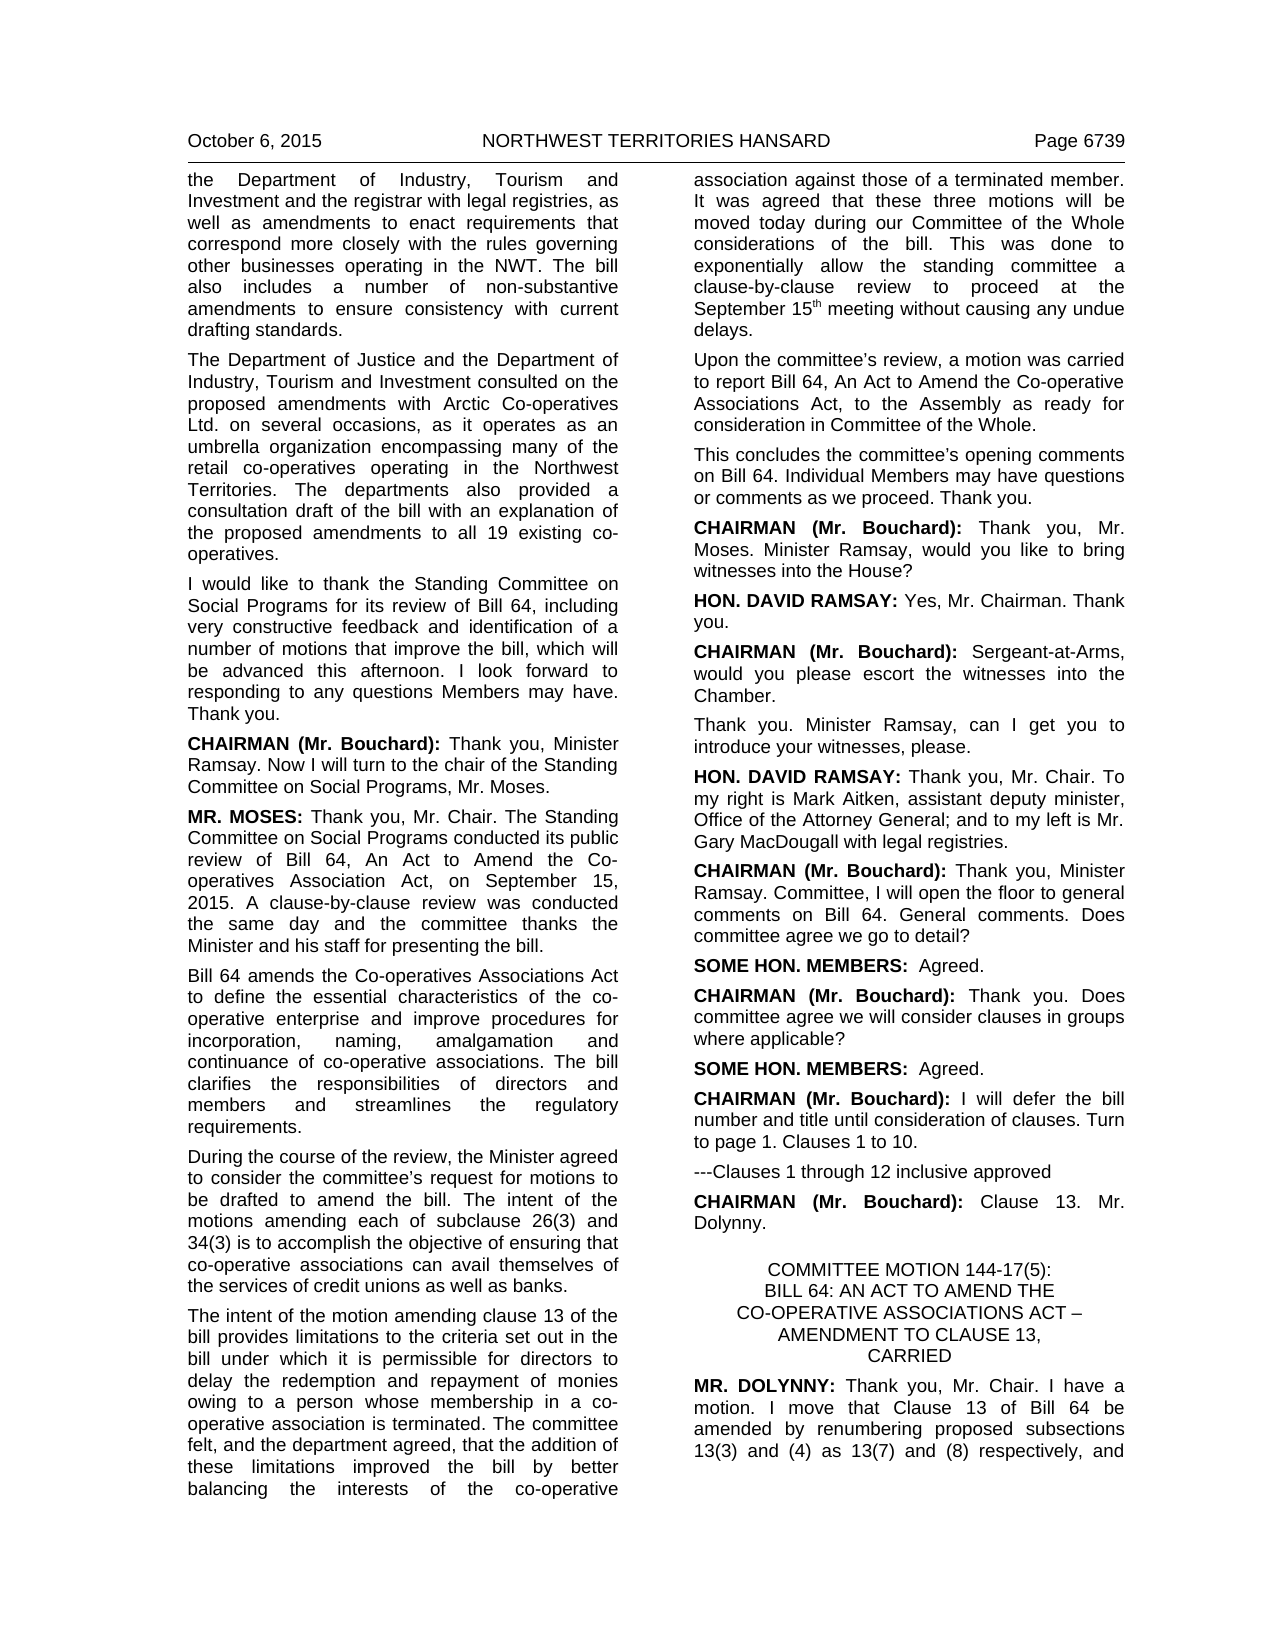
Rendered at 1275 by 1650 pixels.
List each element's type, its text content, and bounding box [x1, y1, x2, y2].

text The intent of the motion amending clause 13 of the bill provides limitations to the criteria set out in the bill under which it is permissible for directors to delay the redemption and repayment of monies owing to a person whose membership in a co-operative association is terminated. The committee felt, and the department agreed, that the addition of these limitations improved the bill by better balancing the interests of the co-operative association against those of a terminated member. It was agreed that these three motions will be moved today during our Committee of the Whole considerations of the bill. This was done to exponentially allow the standing committee a clause-by-clause review to proceed at the September 15th meeting without causing any undue delays. [694, 168, 1125, 341]
text Bill 64 amends the Co-operatives Associations Act to define the essential characteristics of the co-operative enterprise and improve procedures for incorporation, naming, amalgamation and continuance of co-operative associations. The bill clarifies the responsibilities of directors and members and streamlines the regulatory requirements. [187, 965, 619, 1137]
text MR. MOSES: Thank you, Mr. Chair. The Standing Committee on Social Programs conducted its public review of Bill 64, An Act to Amend the Co-operatives Association Act, on September 15, 2015. A clause-by-clause review was conducted the same day and the committee thanks the Minister and his staff for presenting the bill. [187, 805, 619, 956]
text The intent of the motion amending clause 13 of the bill provides limitations to the criteria set out in the bill under which it is permissible for directors to delay the redemption and repayment of monies owing to a person whose membership in a co-operative association is terminated. The committee felt, and the department agreed, that the addition of these limitations improved the bill by better balancing the interests of the co-operative association against those of a terminated member. It was agreed that these three motions will be moved today during our Committee of the Whole considerations of the bill. This was done to exponentially allow the standing committee a clause-by-clause review to proceed at the September 15th meeting without causing any undue delays. [187, 1305, 619, 1499]
text HON. DAVID RAMSAY: Yes, Mr. Chairman. Thank you. [694, 590, 1125, 633]
text CHAIRMAN (Mr. Bouchard): I will defer the bill number and title until consideration of clauses. Turn to page 1. Clauses 1 to 10. [694, 1088, 1125, 1152]
text SOME HON. MEMBERS: Agreed. [694, 955, 1125, 976]
text Thank you. Minister Ramsay, can I get you to introduce your witnesses, please. [694, 714, 1125, 757]
text CHAIRMAN (Mr. Bouchard): Thank you, Mr. Moses. Minister Ramsay, would you like to bring witnesses into the House? [694, 517, 1125, 581]
text CHAIRMAN (Mr. Bouchard): Sergeant-at-Arms, would you please escort the witnesses into the Chamber. [694, 641, 1125, 706]
text CHAIRMAN (Mr. Bouchard): Clause 13. Mr. Dolynny. [694, 1191, 1125, 1234]
text ---Clauses 1 through 12 inclusive approved [694, 1161, 1125, 1182]
text HON. DAVID RAMSAY: Thank you, Mr. Chair. To my right is Mark Aitken, assistant deputy minister, Office of the Attorney General; and to my left is Mr. Gary MacDougall with legal registries. [694, 766, 1125, 852]
text I would like to thank the Standing Committee on Social Programs for its review of Bill 64, including very constructive feedback and identification of a number of motions that improve the bill, which will be advanced this afternoon. I look forward to responding to any questions Members may have. Thank you. [187, 573, 619, 724]
text CHAIRMAN (Mr. Bouchard): Thank you, Minister Ramsay. Now I will turn to the chair of the Standing Committee on Social Programs, Mr. Moses. [187, 732, 619, 797]
subtitle COMMITTEE MOTION 144-17(5): BILL 64: AN ACT TO AMEND THE CO-OPERATIVE ASSOCIATIONS ACT – AMENDMENT TO CLAUSE 13, CARRIED [694, 1259, 1125, 1367]
text CHAIRMAN (Mr. Bouchard): Thank you. Does committee agree we will consider clauses in groups where applicable? [694, 985, 1125, 1049]
text The Department of Justice and the Department of Industry, Tourism and Investment consulted on the proposed amendments with Arctic Co-operatives Ltd. on several occasions, as it operates as an umbrella organization encompassing many of the retail co-operatives operating in the Northwest Territories. The departments also provided a consultation draft of the bill with an explanation of the proposed amendments to all 19 existing co-operatives. [187, 349, 619, 565]
text CHAIRMAN (Mr. Bouchard): Thank you, Minister Ramsay. Committee, I will open the floor to general comments on Bill 64. General comments. Does committee agree we go to detail? [694, 860, 1125, 947]
text SOME HON. MEMBERS: Agreed. [694, 1058, 1125, 1079]
text This concludes the committee’s opening comments on Bill 64. Individual Members may have questions or comments as we proceed. Thank you. [694, 444, 1125, 508]
text Upon the committee’s review, a motion was carried to report Bill 64, An Act to Amend the Co-operative Associations Act, to the Assembly as ready for consideration in Committee of the Whole. [694, 349, 1125, 435]
text During the course of the review, the Minister agreed to consider the committee’s request for motions to be drafted to amend the bill. The intent of the motions amending each of subclause 26(3) and 34(3) is to accomplish the objective of ensuring that co-operative associations can avail themselves of the services of credit unions as well as banks. [187, 1146, 619, 1296]
